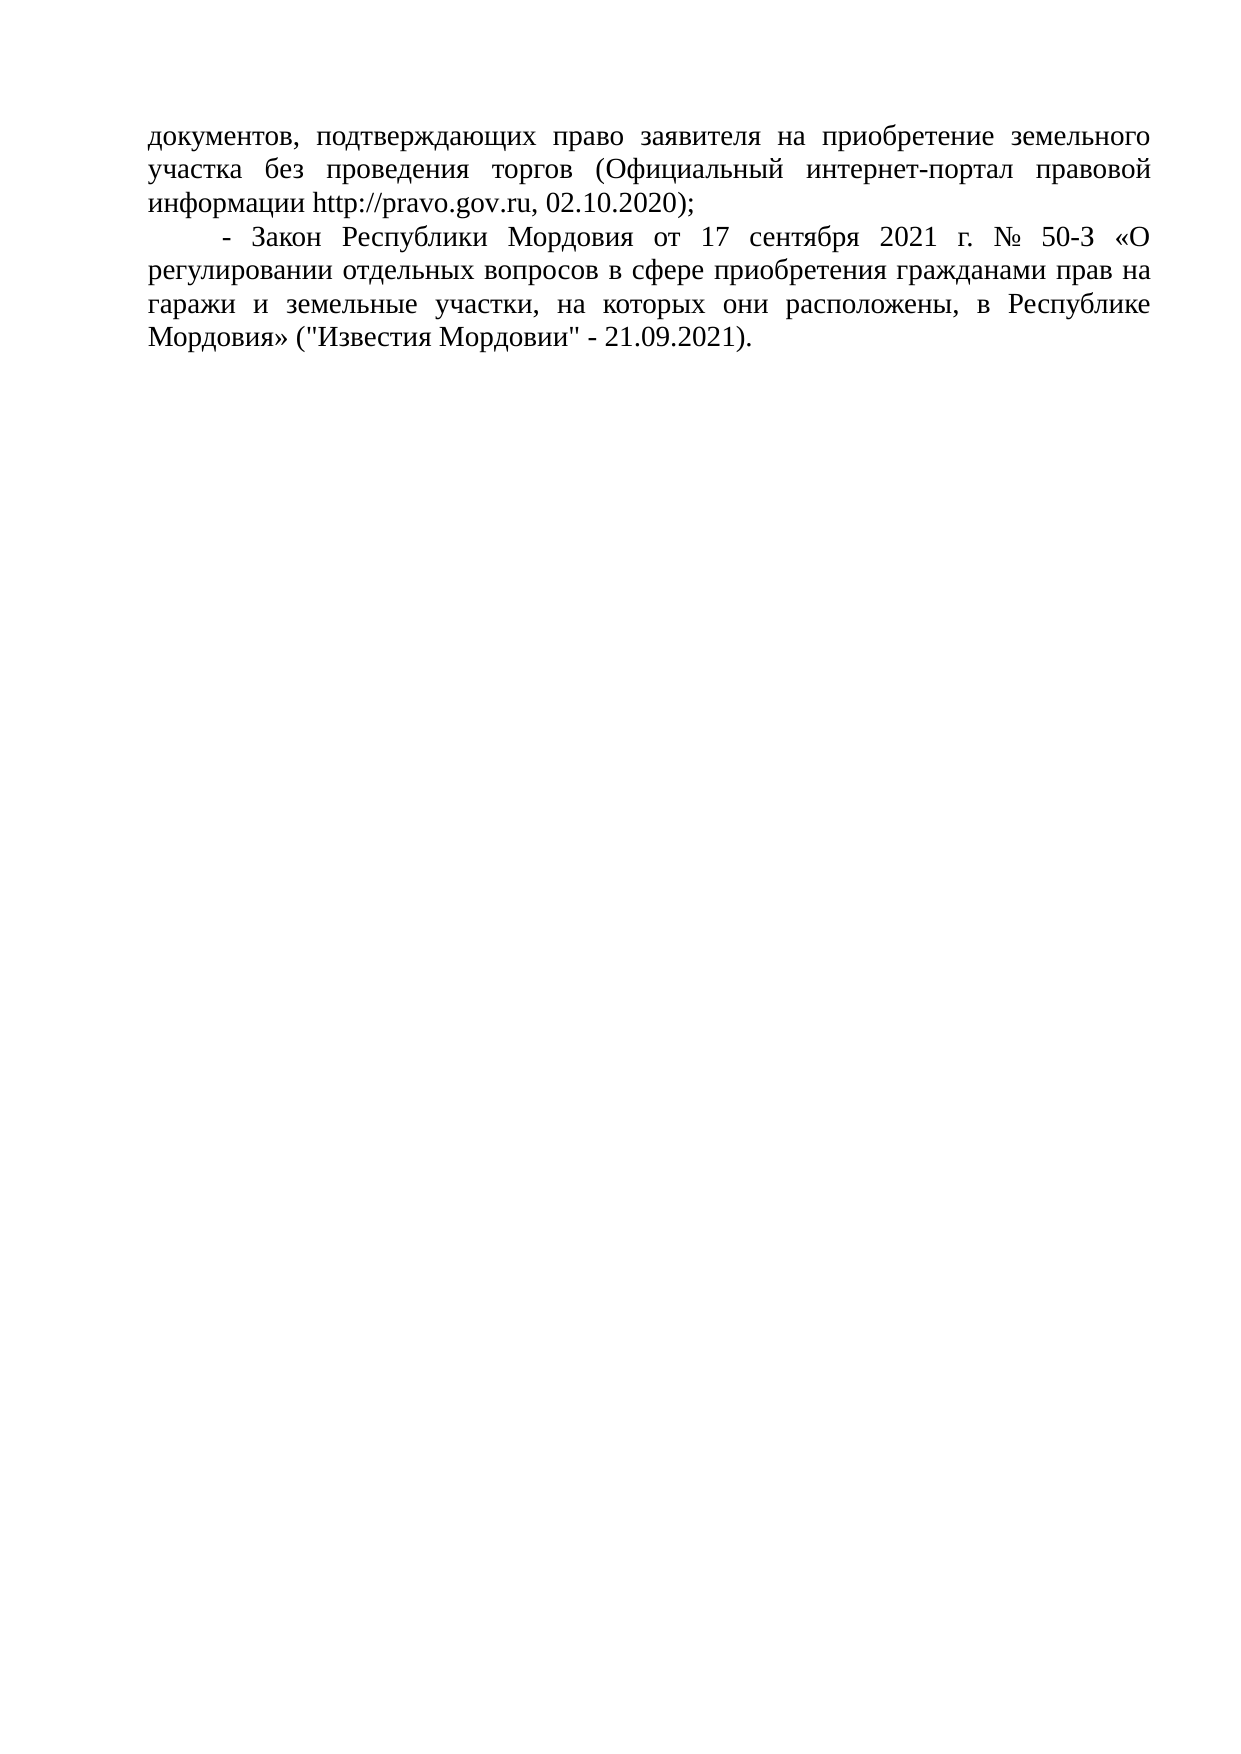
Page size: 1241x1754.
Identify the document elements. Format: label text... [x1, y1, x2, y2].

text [148, 118, 1152, 219]
text - Закон Республики Мордовия от 17 сентября 2021 г. № 50-З «О регулировании отдельных вопросов в сфере приобретения гражданами прав на гаражи и земельные участки, на которых они расположены, в Республике Мордовия» ("Известия Мордовии" - 21.09.2021). [148, 219, 1152, 353]
